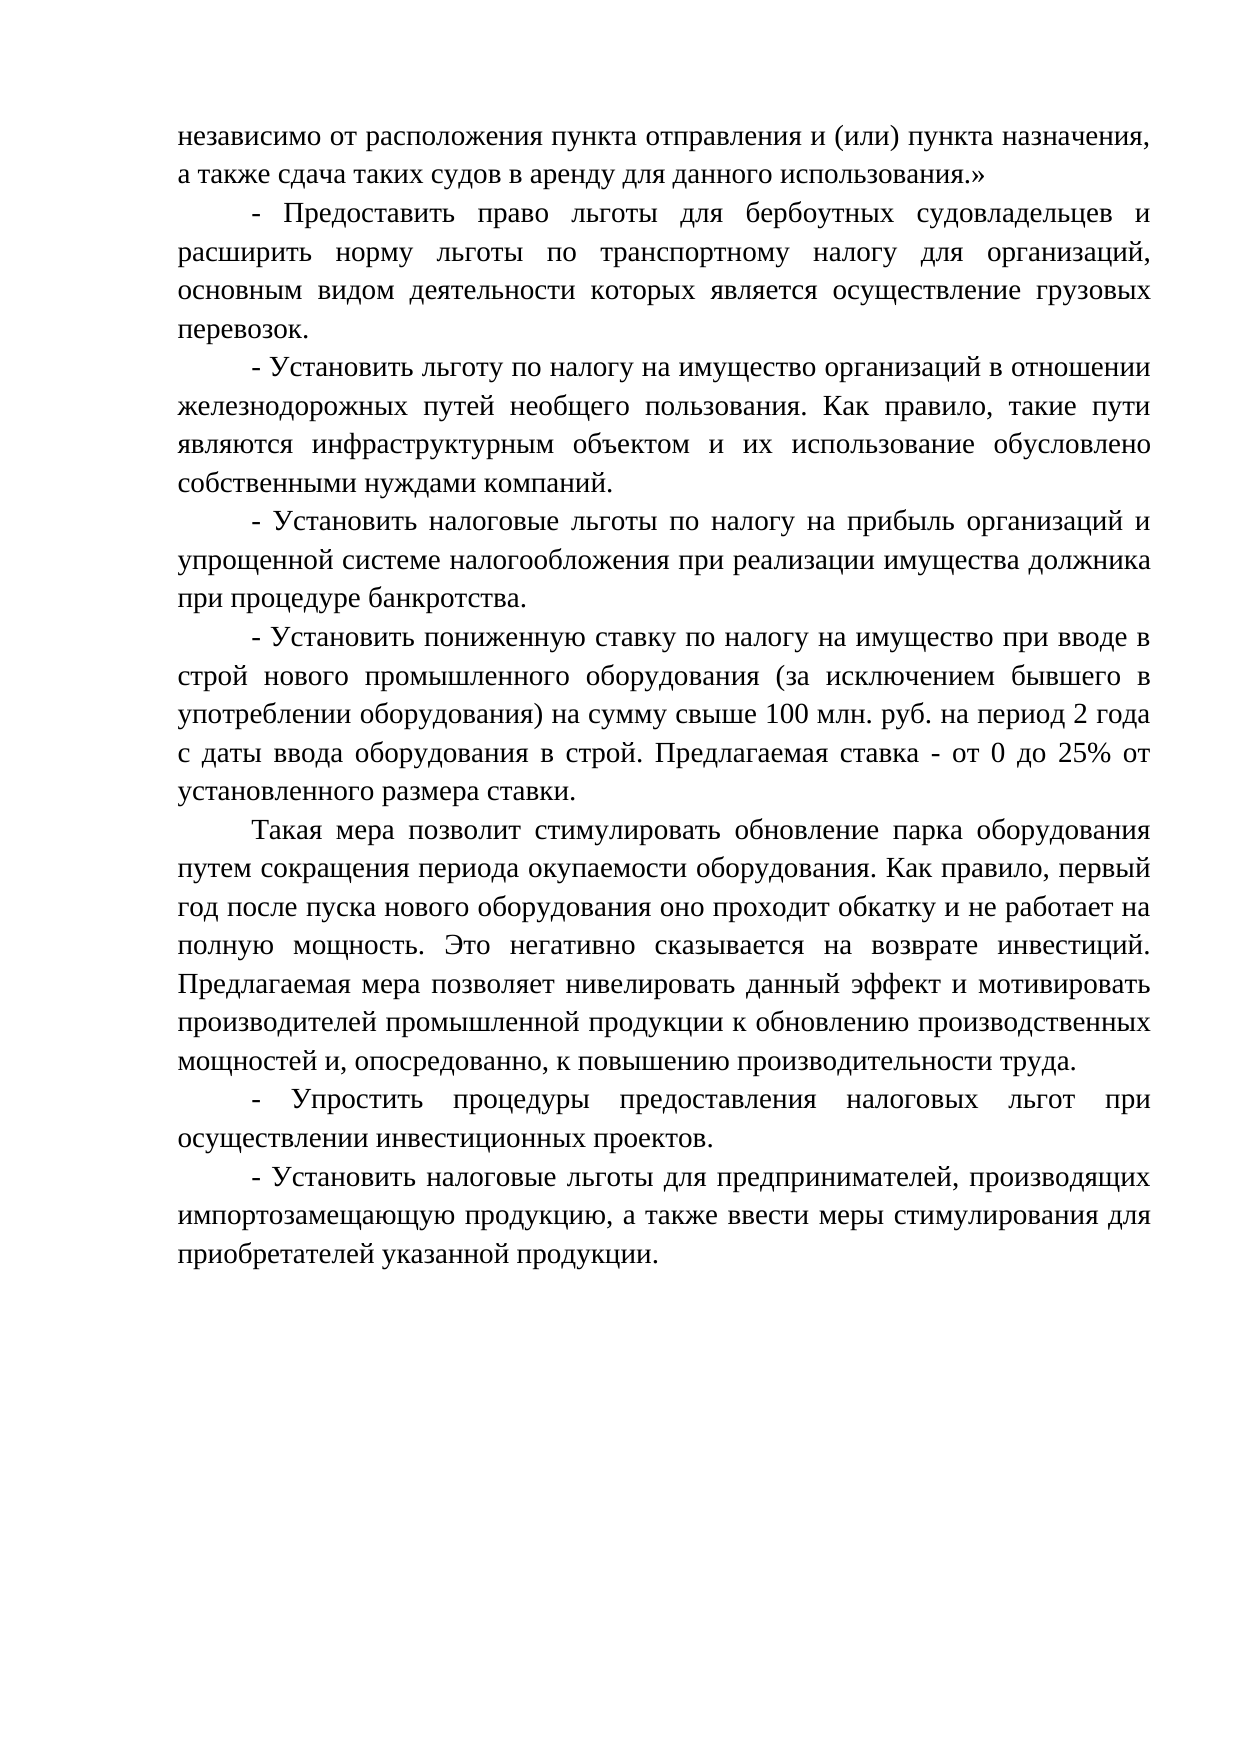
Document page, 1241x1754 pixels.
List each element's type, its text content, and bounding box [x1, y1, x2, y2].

text - Установить налоговые льготы по налогу на прибыль организаций и упрощенной системе налогообложения при реализации имущества должника при процедуре банкротства. [177, 503, 1152, 614]
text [177, 118, 1152, 190]
text - Предоставить право льготы для бербоутных судовладельцев и расширить норму льготы по транспортному налогу для организаций, основным видом деятельности которых является осуществление грузовых перевозок. [177, 195, 1152, 344]
text - Установить пониженную ставку по налогу на имущество при вводе в строй нового промышленного оборудования (за исключением бывшего в употреблении оборудования) на сумму свыше 100 млн. руб. на период 2 года с даты ввода оборудования в строй. Предлагаемая ставка - от 0 до 25% от установленного размера ставки. [177, 619, 1152, 807]
text Такая мера позволит стимулировать обновление парка оборудования путем сокращения периода окупаемости оборудования. Как правило, первый год после пуска нового оборудования оно проходит обкатку и не работает на полную мощность. Это негативно сказывается на возврате инвестиций. Предлагаемая мера позволяет нивелировать данный эффект и мотивировать производителей промышленной продукции к обновлению производственных мощностей и, опосредованно, к повышению производительности труда. [177, 812, 1152, 1077]
text - Установить налоговые льготы для предпринимателей, производящих импортозамещающую продукцию, а также ввести меры стимулирования для приобретателей указанной продукции. [177, 1159, 1152, 1269]
text - Упростить процедуры предоставления налоговых льгот при осуществлении инвестиционных проектов. [177, 1082, 1152, 1154]
text - Установить льготу по налогу на имущество организаций в отношении железнодорожных путей необщего пользования. Как правило, такие пути являются инфраструктурным объектом и их использование обусловлено собственными нуждами компаний. [177, 349, 1152, 498]
